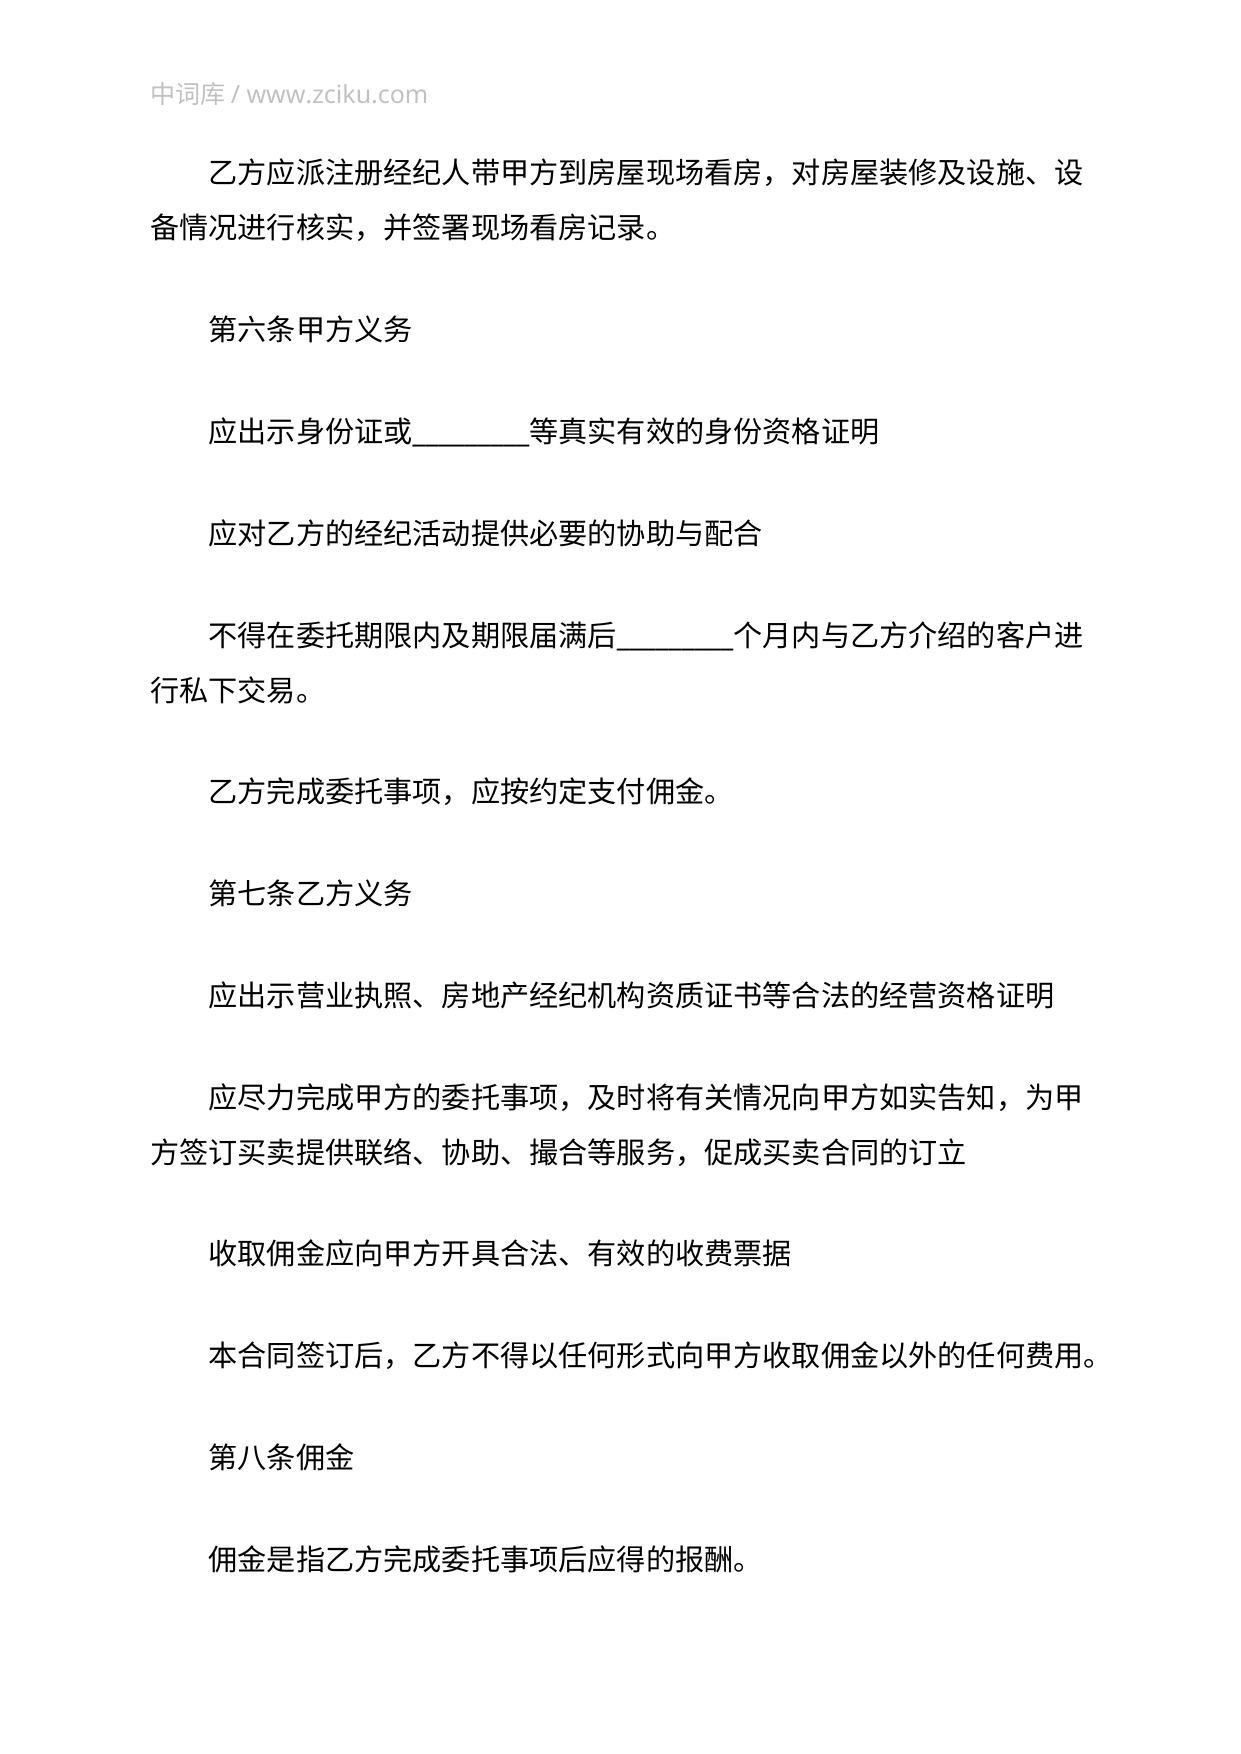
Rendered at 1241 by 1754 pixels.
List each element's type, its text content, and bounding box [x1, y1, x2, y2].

text 乙方完成委托事项，应按约定支付佣金。 [150, 769, 1090, 811]
text 应尽力完成甲方的委托事项，及时将有关情况向甲方如实告知，为甲方签订买卖提供联络、协助、撮合等服务，促成买卖合同的订立 [150, 1074, 1090, 1171]
text 应对乙方的经纪活动提供必要的协助与配合 [150, 510, 1090, 553]
text 不得在委托期限内及期限届满后_________个月内与乙方介绍的客户进行私下交易。 [150, 612, 1090, 709]
text 第八条佣金 [150, 1434, 1090, 1477]
text 乙方应派注册经纪人带甲方到房屋现场看房，对房屋装修及设施、设备情况进行核实，并签署现场看房记录。 [150, 150, 1090, 247]
text 佣金是指乙方完成委托事项后应得的报酬。 [150, 1536, 1090, 1578]
text 收取佣金应向甲方开具合法、有效的收费票据 [150, 1231, 1090, 1273]
text 第六条甲方义务 [150, 307, 1090, 349]
text 应出示身份证或_________等真实有效的身份资格证明 [150, 408, 1090, 451]
text 第七条乙方义务 [150, 871, 1090, 913]
text 应出示营业执照、房地产经纪机构资质证书等合法的经营资格证明 [150, 972, 1090, 1015]
text 本合同签订后，乙方不得以任何形式向甲方收取佣金以外的任何费用。 [150, 1333, 1090, 1375]
